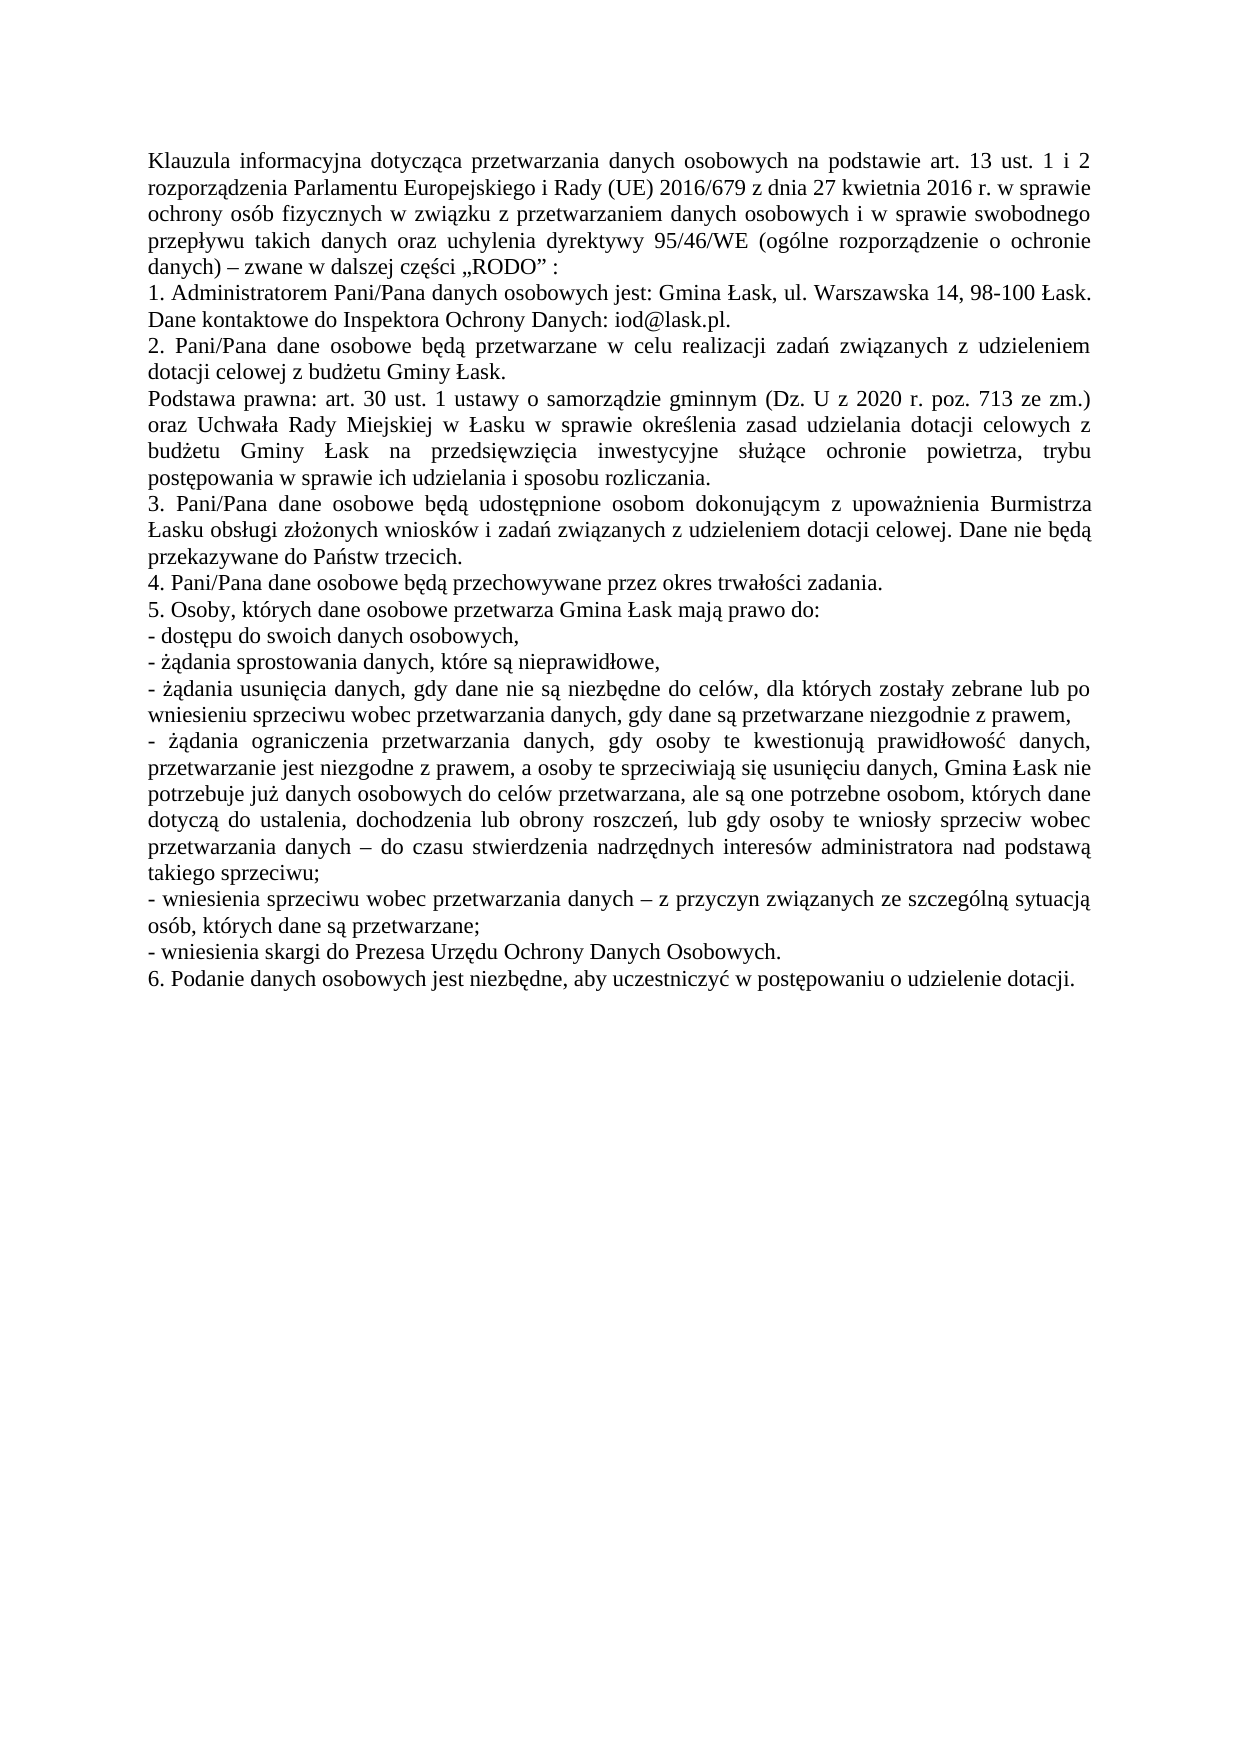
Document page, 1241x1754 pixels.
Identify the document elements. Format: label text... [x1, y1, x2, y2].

text 3. Pani/Pana dane osobowe będą udostępnione osobom dokonującym z upoważnienia Burmistrza Łasku obsługi złożonych wniosków i zadań związanych z udzieleniem dotacji celowej. Dane nie będą przekazywane do Państw trzecich. [148, 490, 1093, 569]
text - wniesienia sprzeciwu wobec przetwarzania danych – z przyczyn związanych ze szczególną sytuacją osób, których dane są przetwarzane; [148, 886, 1093, 938]
text 4. Pani/Pana dane osobowe będą przechowywane przez okres trwałości zadania. [148, 569, 1093, 596]
text - żądania usunięcia danych, gdy dane nie są niezbędne do celów, dla których zostały zebrane lub po wniesieniu sprzeciwu wobec przetwarzania danych, gdy dane są przetwarzane niezgodnie z prawem, [148, 675, 1093, 727]
text - żądania ograniczenia przetwarzania danych, gdy osoby te kwestionują prawidłowość danych, przetwarzanie jest niezgodne z prawem, a osoby te sprzeciwiają się usunięciu danych, Gmina Łask nie potrzebuje już danych osobowych do celów przetwarzana, ale są one potrzebne osobom, których dane dotyczą do ustalenia, dochodzenia lub obrony roszczeń, lub gdy osoby te wniosły sprzeciw wobec przetwarzania danych – do czasu stwierdzenia nadrzędnych interesów administratora nad podstawą takiego sprzeciwu; [148, 727, 1093, 886]
text Podstawa prawna: art. 30 ust. 1 ustawy o samorządzie gminnym (Dz. U z 2020 r. poz. 713 ze zm.) oraz Uchwała Rady Miejskiej w Łasku w sprawie określenia zasad udzielania dotacji celowych z budżetu Gminy Łask na przedsięwzięcia inwestycyjne służące ochronie powietrza, trybu postępowania w sprawie ich udzielania i sposobu rozliczania. [148, 385, 1093, 490]
text 2. Pani/Pana dane osobowe będą przetwarzane w celu realizacji zadań związanych z udzieleniem dotacji celowej z budżetu Gminy Łask. [148, 332, 1093, 385]
text - dostępu do swoich danych osobowych, [148, 622, 1093, 648]
text 6. Podanie danych osobowych jest niezbędne, aby uczestniczyć w postępowaniu o udzielenie dotacji. [148, 964, 1093, 991]
text Klauzula informacyjna dotycząca przetwarzania danych osobowych na podstawie art. 13 ust. 1 i 2 rozporządzenia Parlamentu Europejskiego i Rady (UE) 2016/679 z dnia 27 kwietnia 2016 r. w sprawie ochrony osób fizycznych w związku z przetwarzaniem danych osobowych i w sprawie swobodnego przepływu takich danych oraz uchylenia dyrektywy 95/46/WE (ogólne rozporządzenie o ochronie danych) – zwane w dalszej części „RODO” : [148, 148, 1093, 279]
text - żądania sprostowania danych, które są nieprawidłowe, [148, 648, 1093, 675]
text 1. Administratorem Pani/Pana danych osobowych jest: Gmina Łask, ul. Warszawska 14, 98-100 Łask. Dane kontaktowe do Inspektora Ochrony Danych: iod@lask.pl. [148, 279, 1093, 332]
text - wniesienia skargi do Prezesa Urzędu Ochrony Danych Osobowych. [148, 938, 1093, 964]
text 5. Osoby, których dane osobowe przetwarza Gmina Łask mają prawo do: [148, 596, 1093, 622]
